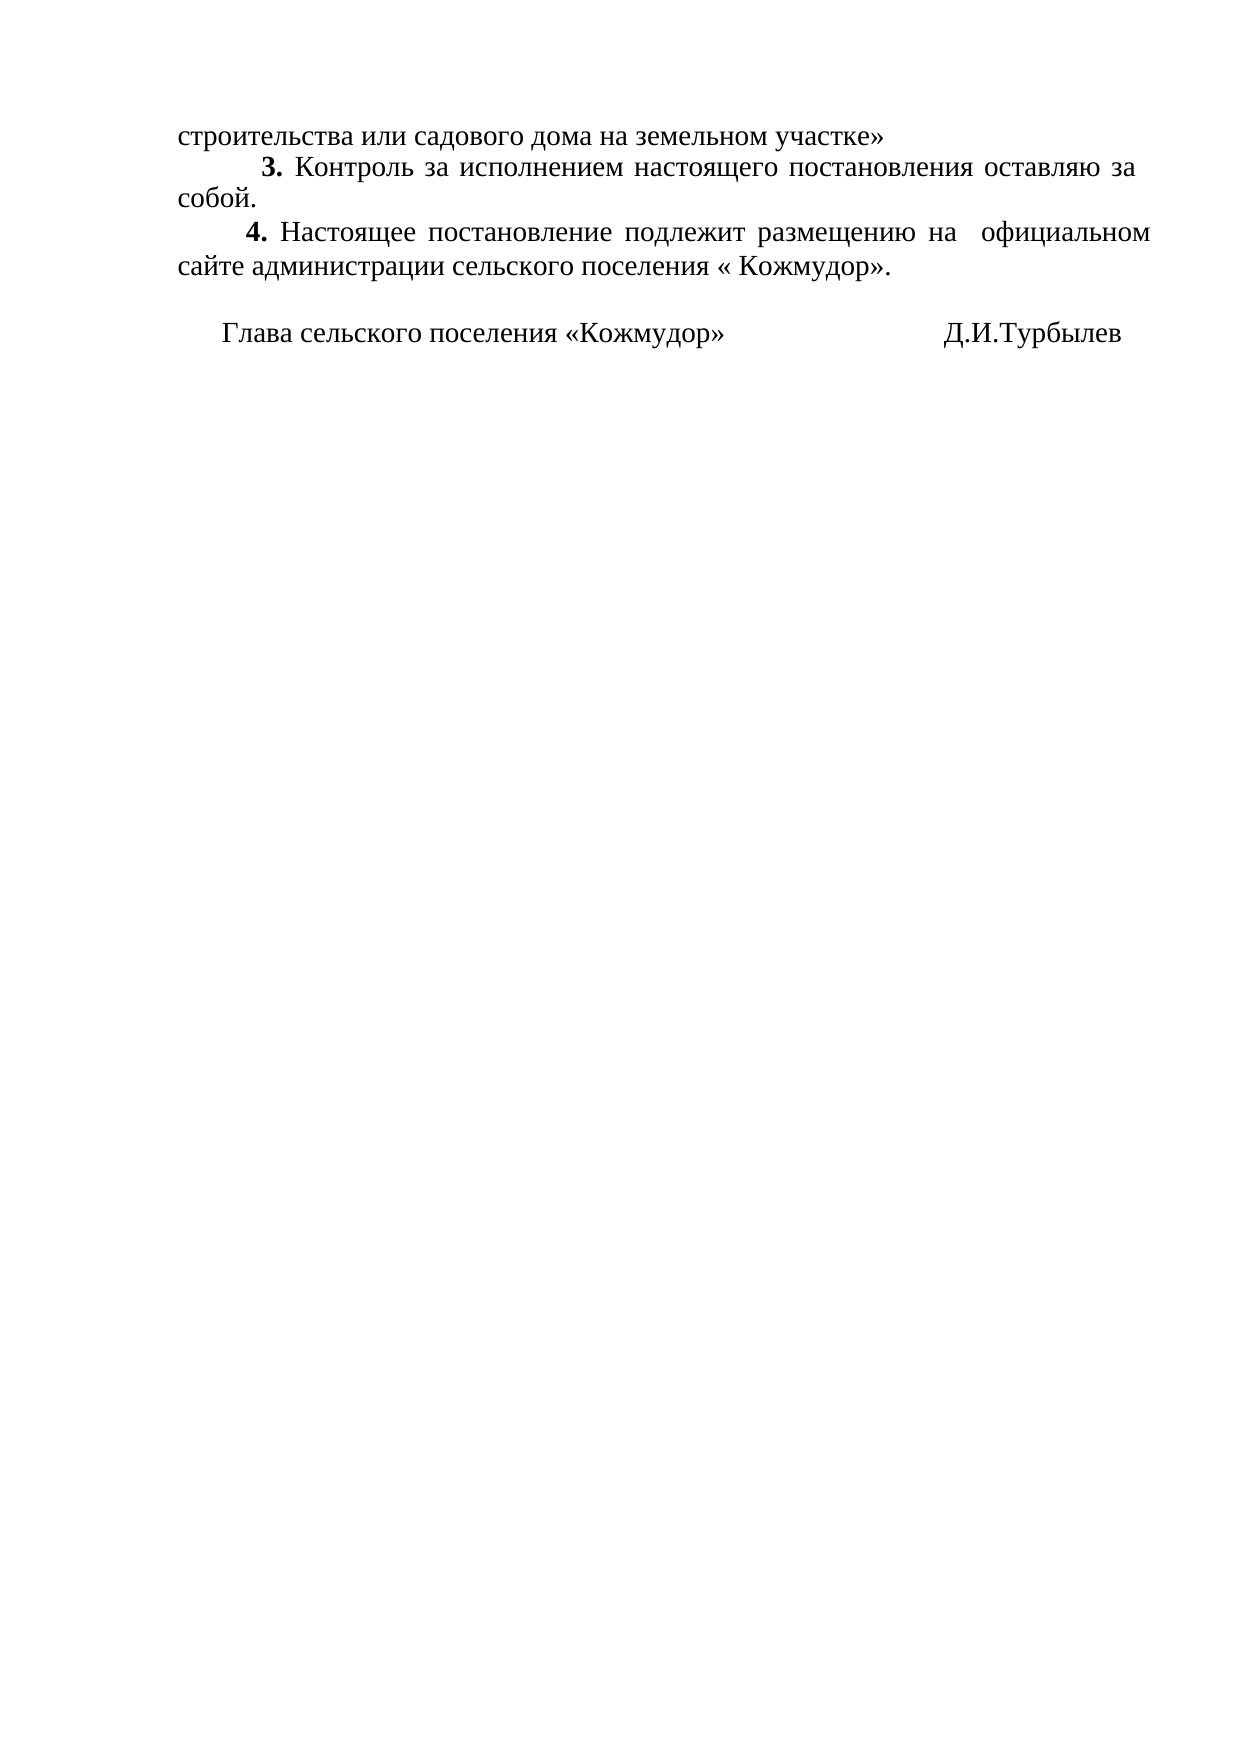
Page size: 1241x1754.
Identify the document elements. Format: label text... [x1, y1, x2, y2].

text 4. Настоящее постановление подлежит размещению на официальном сайте администрации сельского поселения « Кожмудор». [177, 214, 1152, 281]
text Глава сельского поселения «Кожмудор» Д.И.Турбылев [177, 315, 1152, 348]
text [177, 118, 1152, 152]
text 3. Контроль за исполнением настоящего постановления оставляю за собой. [177, 152, 1137, 214]
